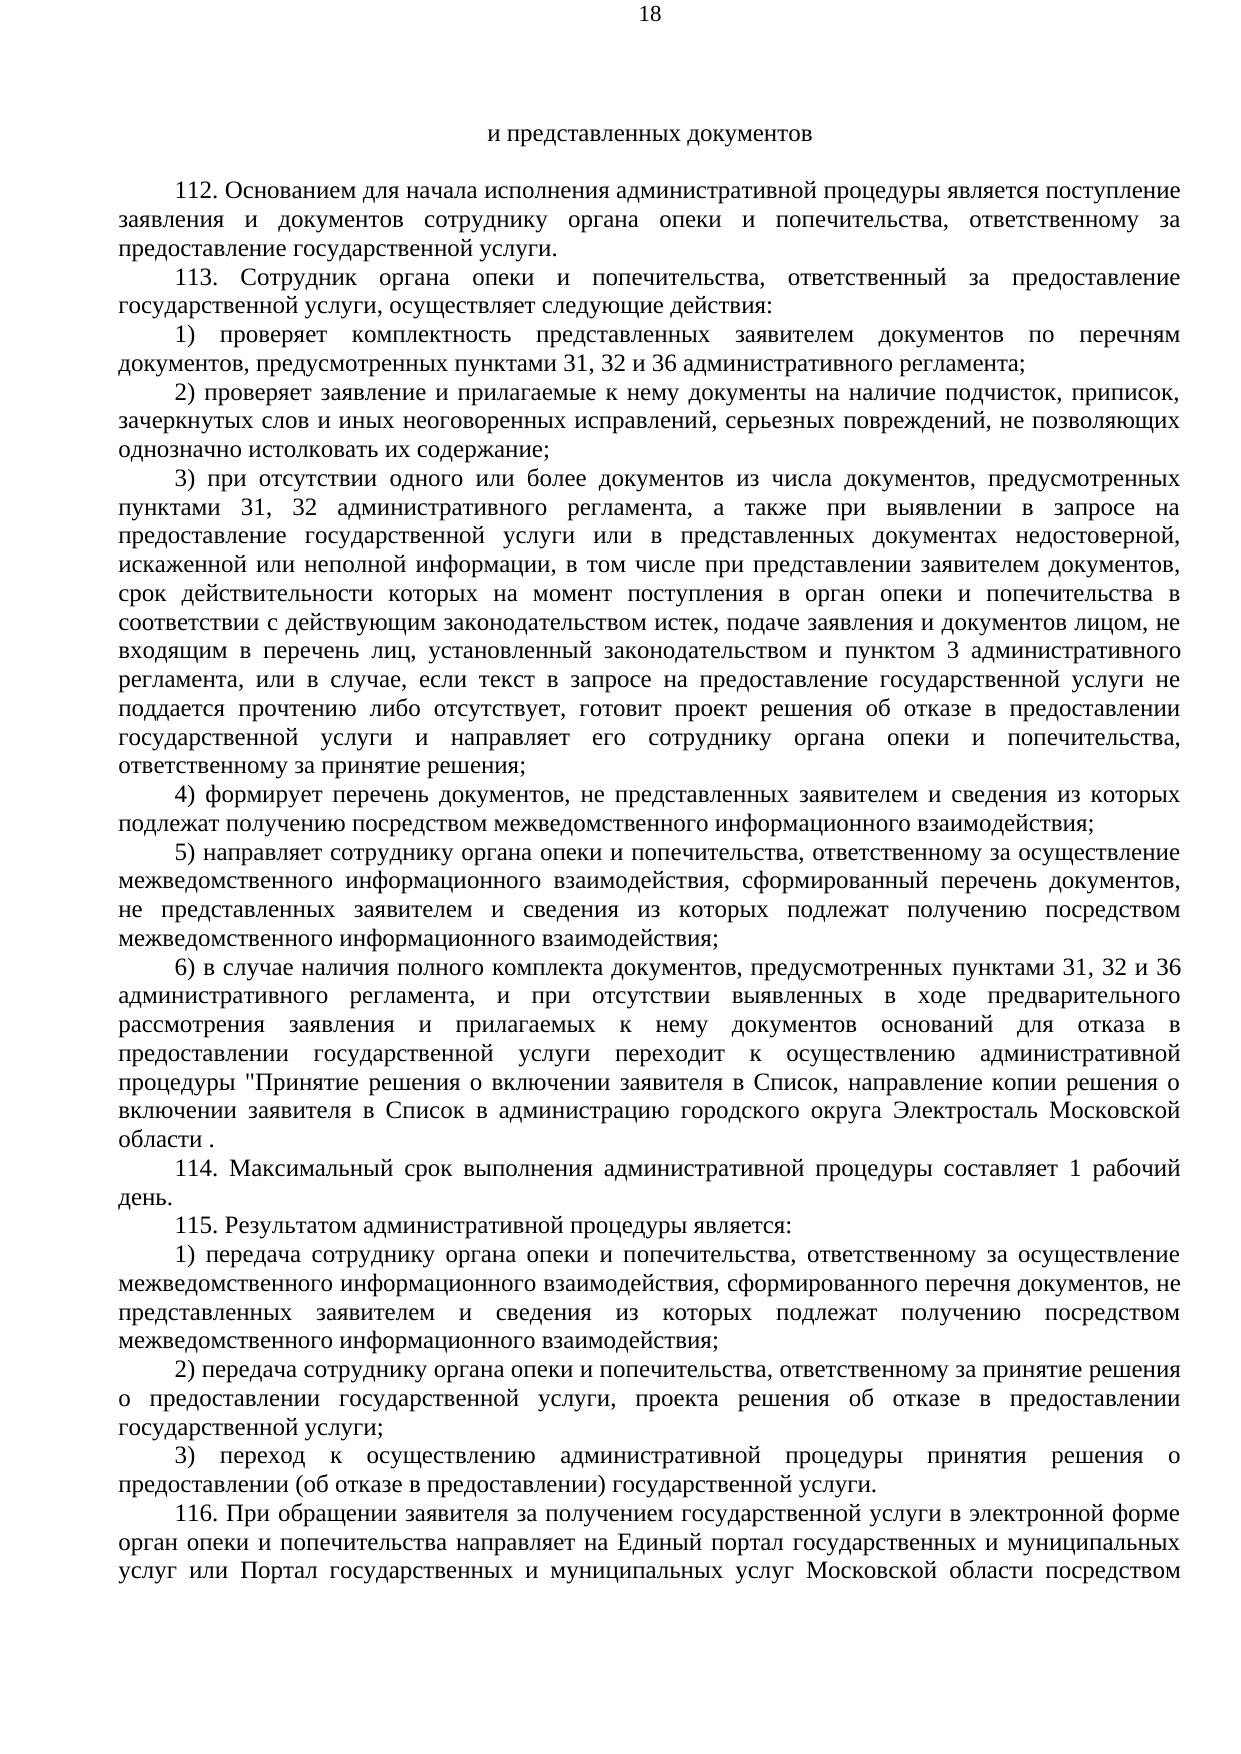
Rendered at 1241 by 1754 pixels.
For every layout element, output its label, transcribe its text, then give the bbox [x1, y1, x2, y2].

text 6) в случае наличия полного комплекта документов, предусмотренных пунктами 31, 32 и 36 административного регламента, и при отсутствии выявленных в ходе предварительного рассмотрения заявления и прилагаемых к нему документов оснований для отказа в предоставлении государственной услуги переходит к осуществлению административной процедуры "Принятие решения о включении заявителя в Список, направление копии решения о включении заявителя в Список в администрацию городского округа Электросталь Московской области . [118, 952, 1181, 1153]
text 3) переход к осуществлению административной процедуры принятия решения о предоставлении (об отказе в предоставлении) государственной услуги. [118, 1441, 1181, 1498]
text 4) формирует перечень документов, не представленных заявителем и сведения из которых подлежат получению посредством межведомственного информационного взаимодействия; [118, 779, 1181, 837]
text 114. Максимальный срок выполнения административной процедуры составляет 1 рабочий день. [118, 1153, 1181, 1211]
text 1) проверяет комплектность представленных заявителем документов по перечням документов, предусмотренных пунктами 31, 32 и 36 административного регламента; [118, 319, 1181, 377]
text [118, 1498, 1181, 1584]
text 5) направляет сотруднику органа опеки и попечительства, ответственному за осуществление межведомственного информационного взаимодействия, сформированный перечень документов, не представленных заявителем и сведения из которых подлежат получению посредством межведомственного информационного взаимодействия; [118, 837, 1181, 952]
text и представленных документов [118, 118, 1181, 147]
text 1) передача сотруднику органа опеки и попечительства, ответственному за осуществление межведомственного информационного взаимодействия, сформированного перечня документов, не представленных заявителем и сведения из которых подлежат получению посредством межведомственного информационного взаимодействия; [118, 1239, 1181, 1354]
text 2) передача сотруднику органа опеки и попечительства, ответственному за принятие решения о предоставлении государственной услуги, проекта решения об отказе в предоставлении государственной услуги; [118, 1354, 1181, 1441]
text 2) проверяет заявление и прилагаемые к нему документы на наличие подчисток, приписок, зачеркнутых слов и иных неоговоренных исправлений, серьезных повреждений, не позволяющих однозначно истолковать их содержание; [118, 377, 1181, 463]
text 115. Результатом административной процедуры является: [118, 1211, 1181, 1239]
text 112. Основанием для начала исполнения административной процедуры является поступление заявления и документов сотруднику органа опеки и попечительства, ответственному за предоставление государственной услуги. [118, 176, 1181, 262]
text 3) при отсутствии одного или более документов из числа документов, предусмотренных пунктами 31, 32 административного регламента, а также при выявлении в запросе на предоставление государственной услуги или в представленных документах недостоверной, искаженной или неполной информации, в том числе при представлении заявителем документов, срок действительности которых на момент поступления в орган опеки и попечительства в соответствии с действующим законодательством истек, подаче заявления и документов лицом, не входящим в перечень лиц, установленный законодательством и пунктом 3 административного регламента, или в случае, если текст в запросе на предоставление государственной услуги не поддается прочтению либо отсутствует, готовит проект решения об отказе в предоставлении государственной услуги и направляет его сотруднику органа опеки и попечительства, ответственному за принятие решения; [118, 463, 1181, 779]
text 113. Сотрудник органа опеки и попечительства, ответственный за предоставление государственной услуги, осуществляет следующие действия: [118, 262, 1181, 319]
